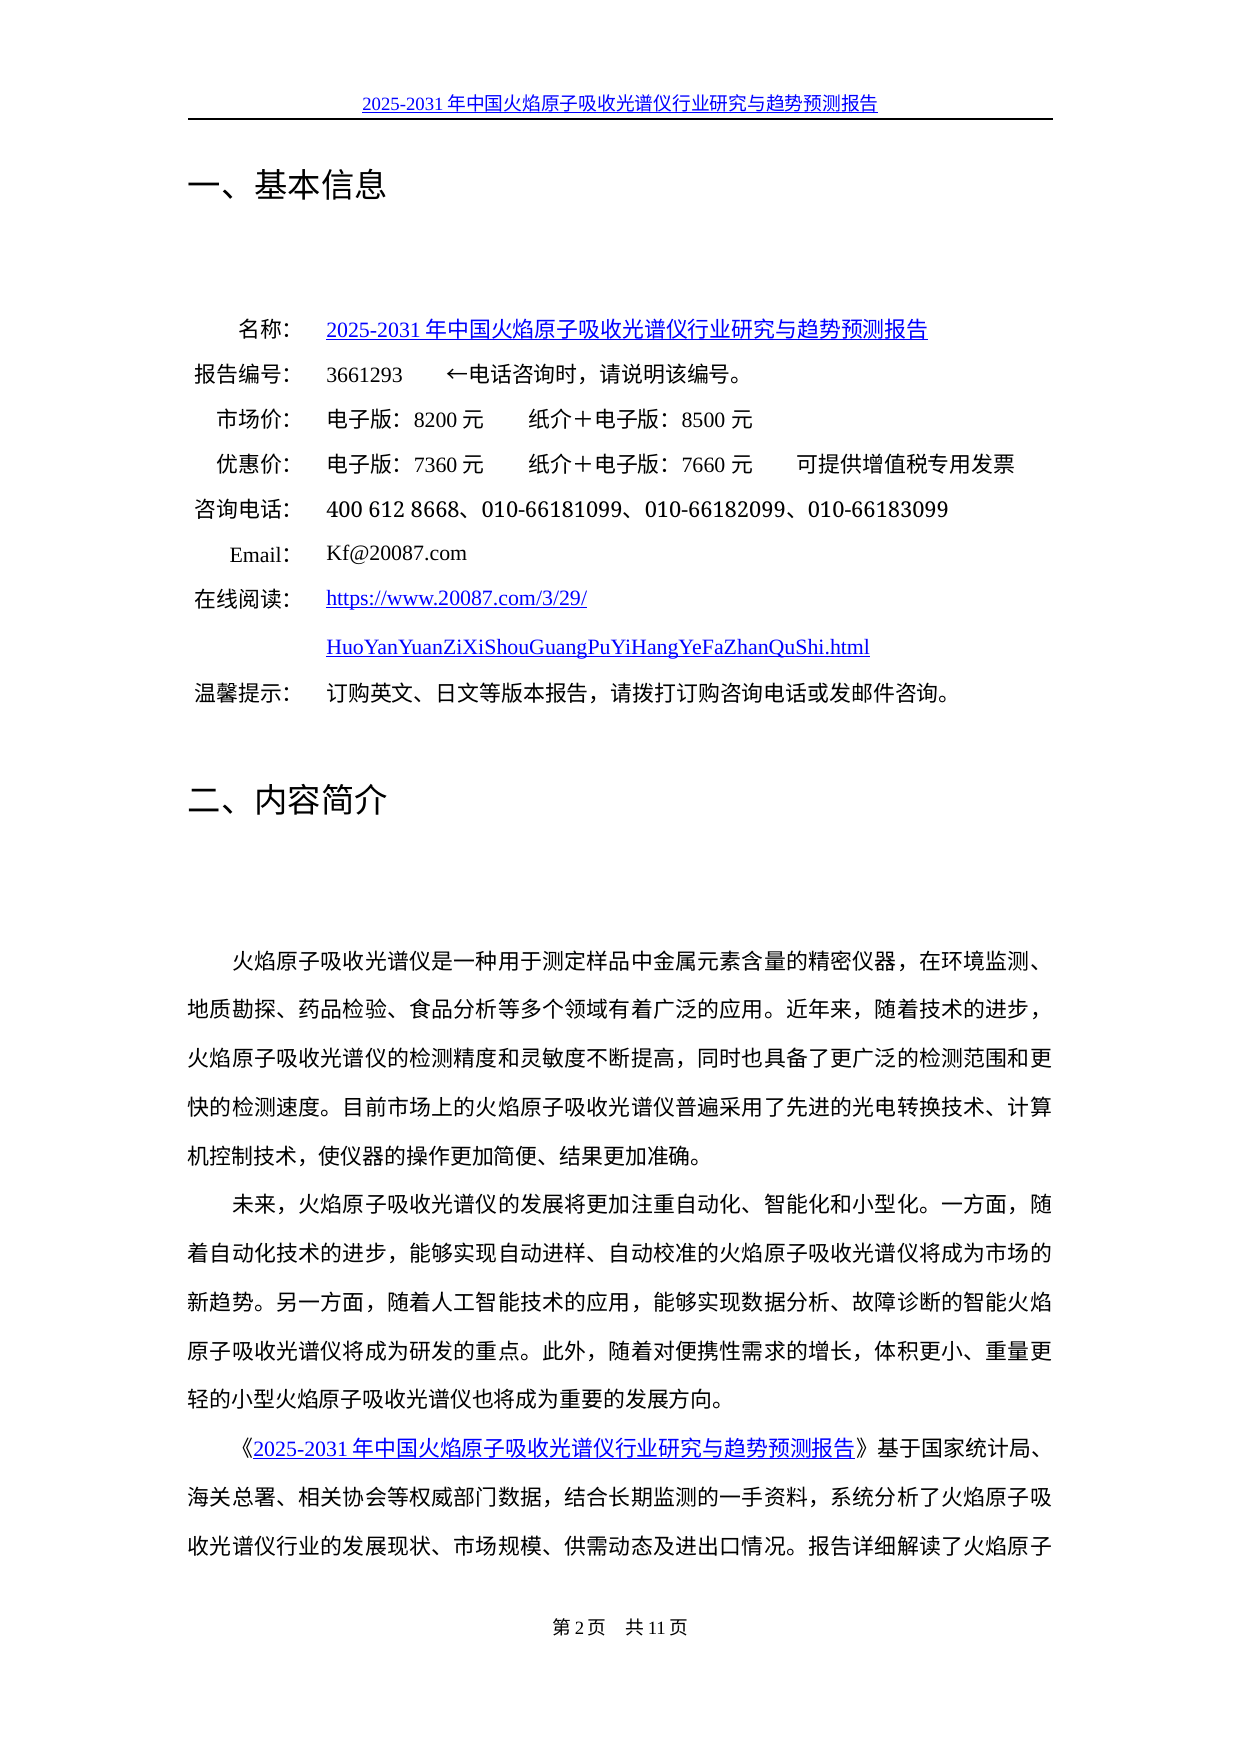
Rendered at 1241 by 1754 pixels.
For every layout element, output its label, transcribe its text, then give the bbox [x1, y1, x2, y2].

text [187, 943, 1053, 1561]
table_cell 电子版：7360 元 纸介＋电子版：7660 元 可提供增值税专用发票 [315, 447, 1073, 492]
table_cell 400 612 8668、010-66181099、010-66182099、010-66183099 [315, 492, 1073, 537]
table_cell [315, 582, 1073, 675]
table_cell Email： [167, 537, 315, 582]
table_cell 温馨提示： [167, 675, 315, 720]
table_header 2025-2031年中国火焰原子吸收光谱仪行业研究与趋势预测报告 [315, 312, 1073, 357]
table_cell 咨询电话： [167, 492, 315, 537]
table_cell 在线阅读： [167, 582, 315, 675]
table_cell 优惠价： [167, 447, 315, 492]
table_header 名称： [167, 312, 315, 357]
table_cell 市场价： [167, 402, 315, 447]
table_cell 报告编号： [167, 357, 315, 402]
table_cell 订购英文、日文等版本报告，请拨打订购咨询电话或发邮件咨询。 [315, 675, 1073, 720]
table_cell 电子版：8200 元 纸介＋电子版：8500 元 [315, 402, 1073, 447]
title 一、基本信息 [187, 150, 1053, 215]
title 二、内容简介 [187, 766, 1053, 831]
table_cell Kf@20087.com [315, 537, 1073, 582]
table_cell 3661293 ←电话咨询时，请说明该编号。 [315, 357, 1073, 402]
